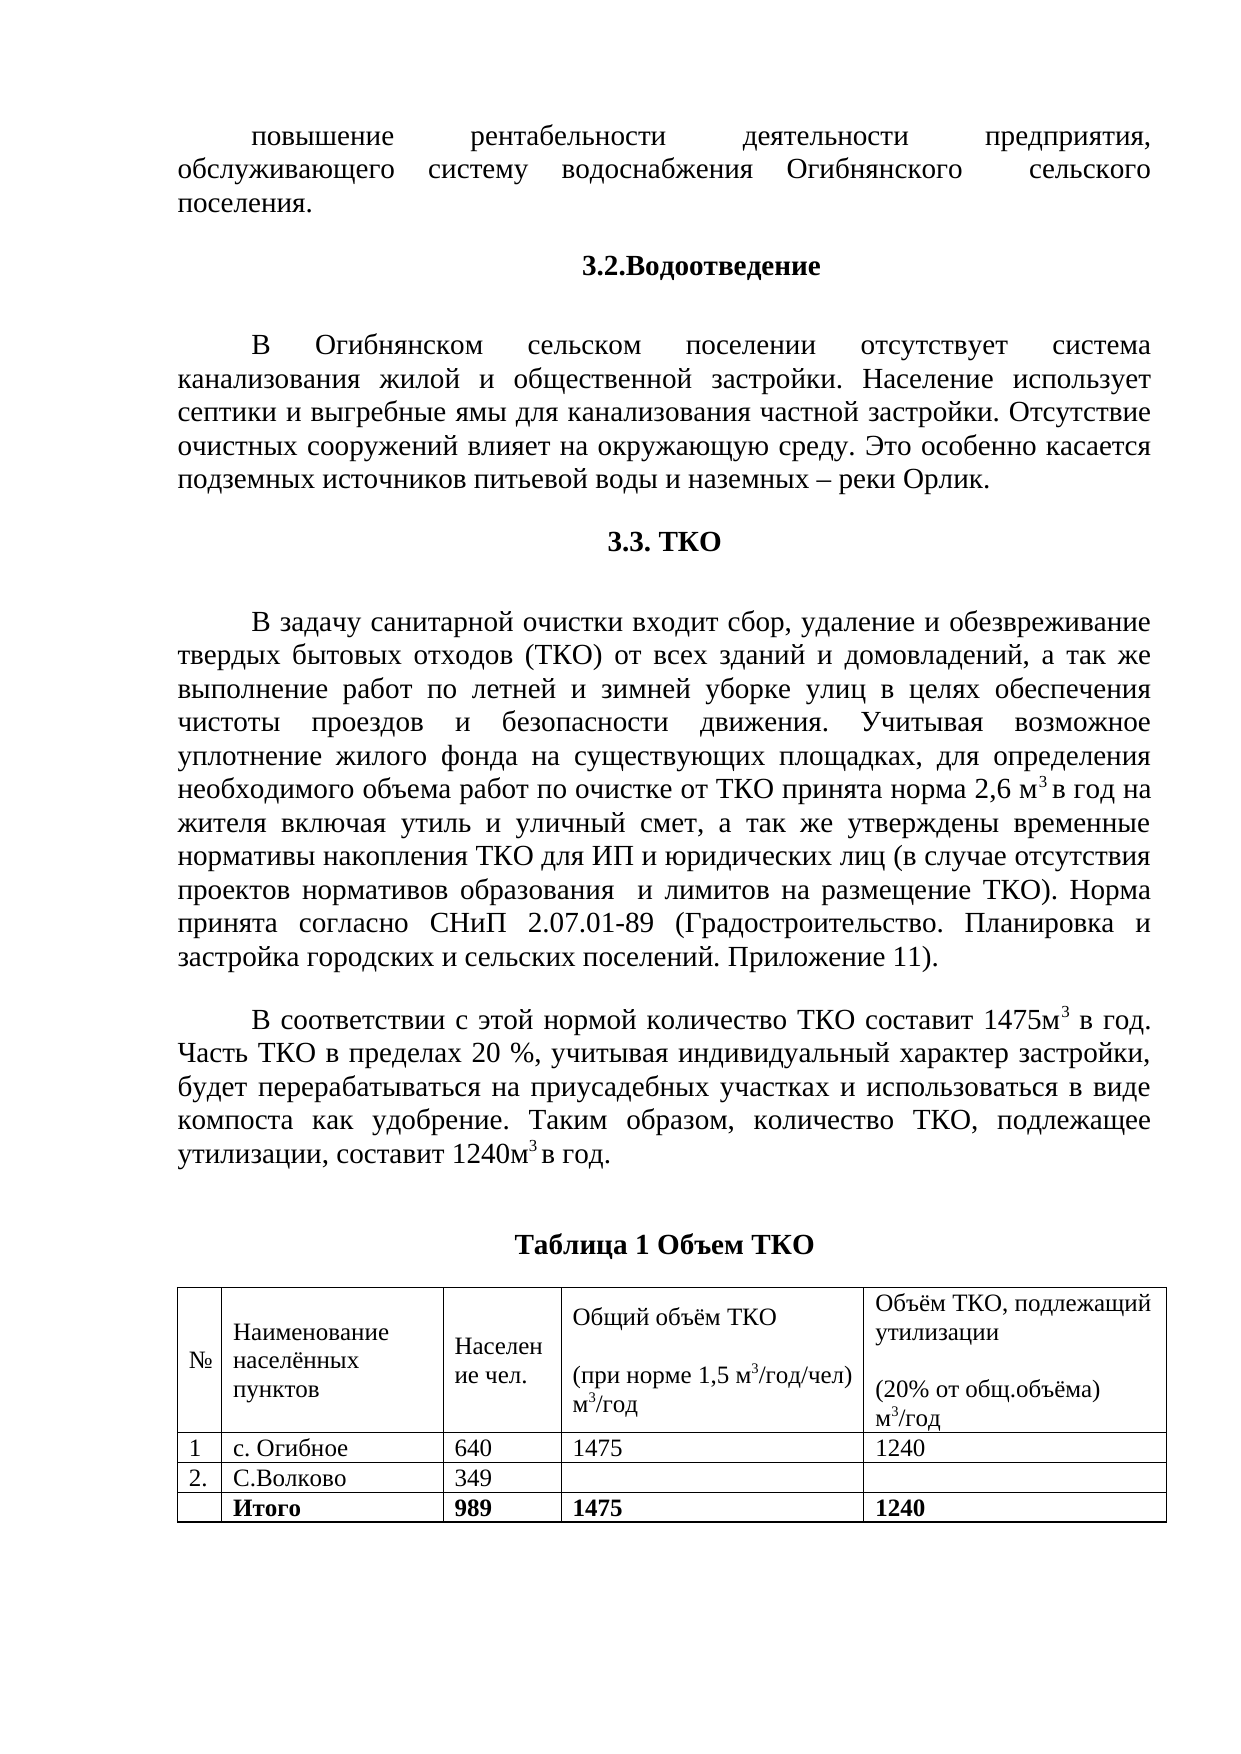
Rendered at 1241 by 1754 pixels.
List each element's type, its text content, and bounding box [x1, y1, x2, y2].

text В Огибнянском сельском поселении отсутствует система канализования жилой и общественной застройки. Население использует септики и выгребные ямы для канализования частной застройки. Отсутствие очистных сооружений влияет на окружающую среду. Это особенно касается подземных источников питьевой воды и наземных – реки Орлик. [177, 327, 1152, 495]
table_cell 2. [178, 1463, 221, 1492]
text повышение рентабельности деятельности предприятия, обслуживающего систему водоснабжения Огибнянского сельского поселения. [177, 118, 1152, 219]
table_cell Итого [222, 1493, 443, 1521]
table_cell 1240 [864, 1433, 1166, 1462]
table_header Население чел. [444, 1288, 561, 1432]
text В задачу санитарной очистки входит сбор, удаление и обезвреживание твердых бытовых отходов (ТКО) от всех зданий и домовладений, а так же выполнение работ по летней и зимней уборке улиц в целях обеспечения чистоты проездов и безопасности движения. Учитывая возможное уплотнение жилого фонда на существующих площадках, для определения необходимого объема работ по очистке от ТКО принята норма 2,6 м3 в год на жителя включая утиль и уличный смет, а так же утверждены временные нормативы накопления ТКО для ИП и юридических лиц (в случае отсутствия проектов нормативов образования и лимитов на размещение ТКО). Норма принята согласно СНиП 2.07.01-89 (Градостроительство. Планировка и застройка городских и сельских поселений. Приложение 11). [177, 604, 1152, 973]
table_header Объём ТКО, подлежащий утилизации (20% от общ.объёма) м3/год [864, 1288, 1166, 1432]
table_header № [178, 1288, 221, 1432]
table_cell с. Огибное [222, 1433, 443, 1462]
text 3.3. ТКО [177, 524, 1152, 558]
table_cell [864, 1463, 1166, 1492]
text Таблица 1 Объем ТКО [177, 1227, 1152, 1261]
table_cell 1 [178, 1433, 221, 1462]
table_cell 1240 [864, 1493, 1166, 1521]
table_cell [562, 1463, 863, 1492]
table_cell [178, 1493, 221, 1521]
text 3.2.Водоотведение [177, 248, 1152, 281]
table_header Общий объём ТКО (при норме 1,5 м3/год/чел) м3/год [562, 1288, 863, 1432]
table_cell 989 [444, 1493, 561, 1521]
table_cell 1475 [562, 1493, 863, 1521]
text В соответствии с этой нормой количество ТКО составит 1475м3 в год. Часть ТКО в пределах 20 %, учитывая индивидуальный характер застройки, будет перерабатываться на приусадебных участках и использоваться в виде компоста как удобрение. Таким образом, количество ТКО, подлежащее утилизации, составит 1240м3 в год. [177, 1002, 1152, 1169]
table_cell 640 [444, 1433, 561, 1462]
table_cell 1475 [562, 1433, 863, 1462]
table_header Наименование населённых пунктов [222, 1288, 443, 1432]
table_cell С.Волково [222, 1463, 443, 1492]
table_cell 349 [444, 1463, 561, 1492]
